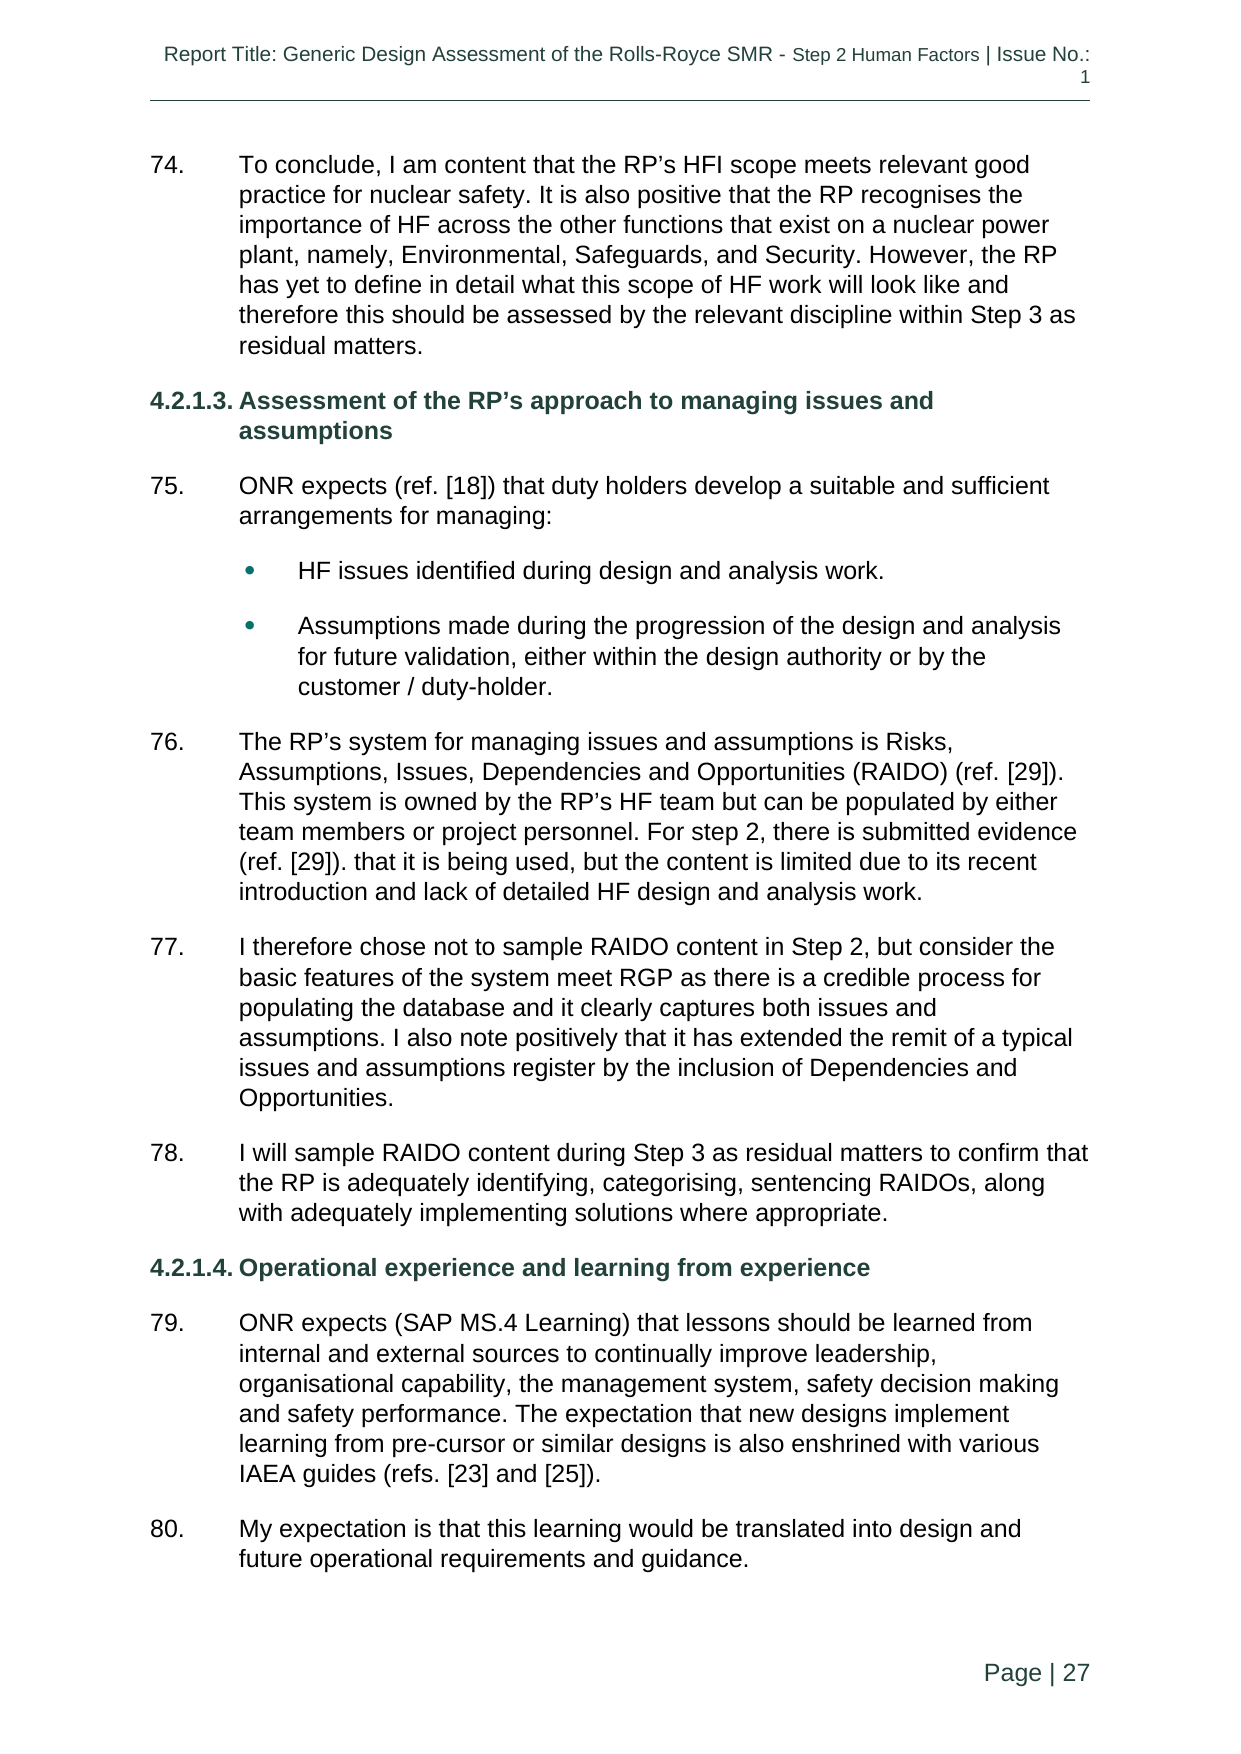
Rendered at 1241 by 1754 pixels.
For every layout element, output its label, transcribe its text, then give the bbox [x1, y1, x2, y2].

list My expectation is that this learning would be translated into design and future operational requirements and guidance. [150, 1514, 1090, 1573]
list Assumptions made during the progression of the design and analysis for future validation, either within the design authority or by the customer / duty-holder. [245, 611, 1090, 700]
list I will sample RAIDO content during Step 3 as residual matters to confirm that the RP is adequately identifying, categorising, sentencing RAIDOs, along with adequately implementing solutions where appropriate. [150, 1138, 1090, 1227]
subtitle Assessment of the RP’s approach to managing issues and assumptions [150, 386, 1090, 444]
list HF issues identified during design and analysis work. [245, 556, 1090, 585]
list ONR expects (SAP MS.4 Learning) that lessons should be learned from internal and external sources to continually improve leadership, organisational capability, the management system, safety decision making and safety performance. The expectation that new designs implement learning from pre-cursor or similar designs is also enshrined with various IAEA guides (refs. and ). [150, 1308, 1090, 1488]
list ONR expects (ref. ) that duty holders develop a suitable and sufficient arrangements for managing: [150, 471, 1090, 530]
list I therefore chose not to sample RAIDO content in Step 2, but consider the basic features of the system meet RGP as there is a credible process for populating the database and it clearly captures both issues and assumptions. I also note positively that it has extended the remit of a typical issues and assumptions register by the inclusion of Dependencies and Opportunities. [150, 932, 1090, 1112]
list The RP’s system for managing issues and assumptions is Risks, Assumptions, Issues, Dependencies and Opportunities (RAIDO) (ref. ). This system is owned by the RP’s HF team but can be populated by either team members or project personnel. For step 2, there is submitted evidence (ref. ). that it is being used, but the content is limited due to its recent introduction and lack of detailed HF design and analysis work. [150, 727, 1090, 906]
subtitle Operational experience and learning from experience [150, 1253, 1090, 1282]
list To conclude, I am content that the RP’s HFI scope meets relevant good practice for nuclear safety. It is also positive that the RP recognises the importance of HF across the other functions that exist on a nuclear power plant, namely, Environmental, Safeguards, and Security. However, the RP has yet to define in detail what this scope of HF work will look like and therefore this should be assessed by the relevant discipline within Step 3 as residual matters. [150, 150, 1090, 359]
